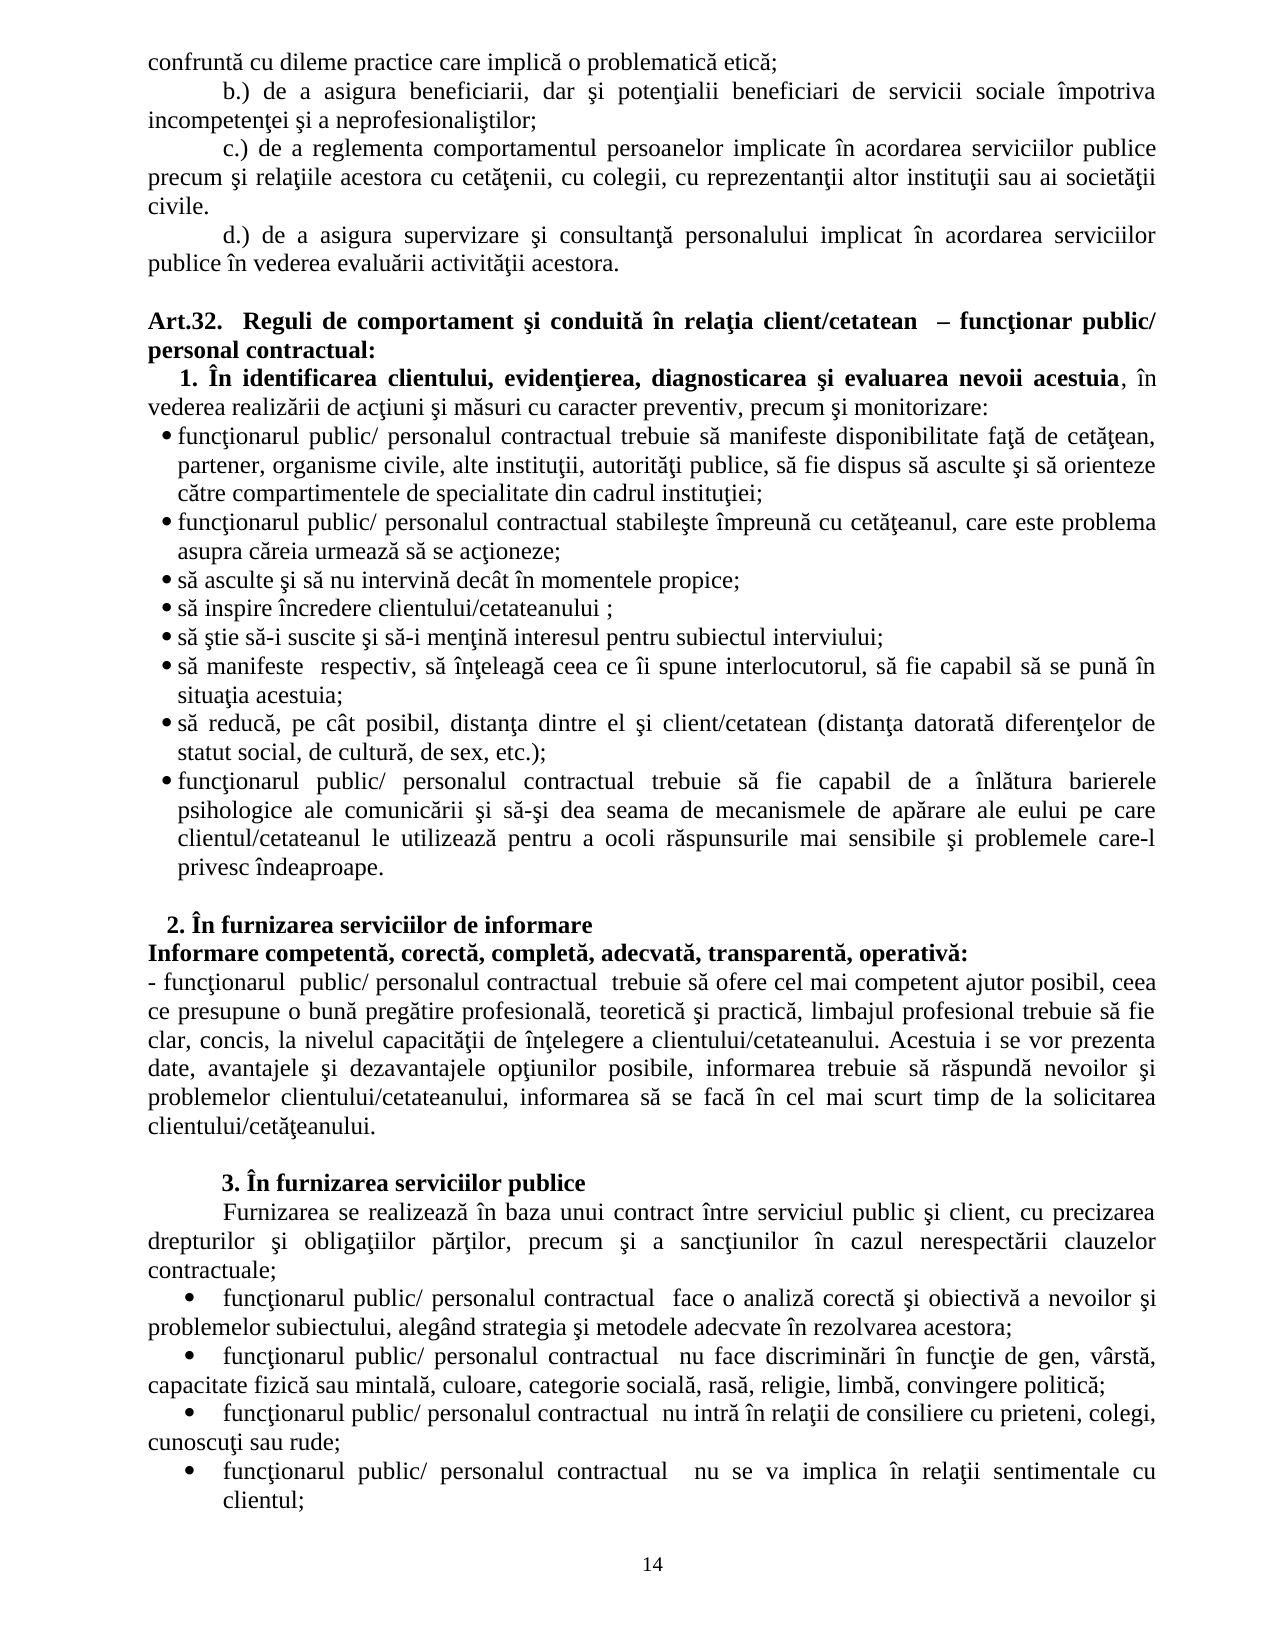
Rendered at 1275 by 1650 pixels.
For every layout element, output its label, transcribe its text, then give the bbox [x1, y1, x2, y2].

text 3. În furnizarea serviciilor publice [148, 1168, 1157, 1197]
list funcţionarul public/ personalul contractual nu se va implica în relaţii sentimentale cu clientul; [185, 1456, 1157, 1513]
text 1. În identificarea clientului, evidenţierea, diagnosticarea şi evaluarea nevoii acestuia, în vederea realizării de acţiuni şi măsuri cu caracter preventiv, precum şi monitorizare: [148, 363, 1157, 421]
text Informare competentă, corectă, completă, adecvată, transparentă, operativă: [148, 938, 1157, 967]
text - funcţionarul public/ personalul contractual trebuie să ofere cel mai competent ajutor posibil, ceea ce presupune o bună pregătire profesională, teoretică şi practică, limbajul profesional trebuie să fie clar, concis, la nivelul capacităţii de înţelegere a clientului/cetateanului. Acestuia i se vor prezenta date, avantajele şi dezavantajele opţiunilor posibile, informarea trebuie să răspundă nevoilor şi problemelor clientului/cetateanului, informarea să se facă în cel mai scurt timp de la solicitarea clientului/cetăţeanului. [148, 967, 1157, 1140]
list funcţionarul public/ personalul contractual trebuie să manifeste disponibilitate faţă de cetăţean, partener, organisme civile, alte instituţii, autorităţi publice, să fie dispus să asculte şi să orienteze către compartimentele de specialitate din cadrul instituţiei; [162, 421, 1157, 507]
text 2. În furnizarea serviciilor de informare [148, 910, 1157, 938]
text Furnizarea se realizează în baza unui contract între serviciul public şi client, cu precizarea drepturilor şi obligaţiilor părţilor, precum şi a sancţiunilor în cazul nerespectării clauzelor contractuale; [148, 1197, 1157, 1283]
list să inspire încredere clientului/cetateanului ; [162, 593, 1157, 622]
text Art.32. Reguli de comportament şi conduită în relaţia client/cetatean – funcţionar public/ personal contractual: [148, 306, 1157, 363]
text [148, 47, 1157, 76]
list funcţionarul public/ personalul contractual nu face discriminări în funcţie de gen, vârstă, capacitate fizică sau mintală, culoare, categorie socială, rasă, religie, limbă, convingere politică; [148, 1341, 1157, 1398]
list funcţionarul public/ personalul contractual trebuie să fie capabil de a înlătura barierele psihologice ale comunicării şi să-şi dea seama de mecanismele de apărare ale eului pe care clientul/cetateanul le utilizează pentru a ocoli răspunsurile mai sensibile şi problemele care-l privesc îndeaproape. [162, 766, 1157, 881]
text b.) de a asigura beneficiarii, dar şi potenţialii beneficiari de servicii sociale împotriva incompetenţei şi a neprofesionaliştilor; [148, 76, 1157, 133]
list să ştie să-i suscite şi să-i menţină interesul pentru subiectul interviului; [162, 622, 1157, 651]
list funcţionarul public/ personalul contractual nu intră în relaţii de consiliere cu prieteni, colegi, cunoscuţi sau rude; [148, 1398, 1157, 1456]
list funcţionarul public/ personalul contractual face o analiză corectă şi obiectivă a nevoilor şi problemelor subiectului, alegând strategia şi metodele adecvate în rezolvarea acestora; [148, 1283, 1157, 1341]
list să reducă, pe cât posibil, distanţa dintre el şi client/cetatean (distanţa datorată diferenţelor de statut social, de cultură, de sex, etc.); [162, 708, 1157, 766]
text d.) de a asigura supervizare şi consultanţă personalului implicat în acordarea serviciilor publice în vederea evaluării activităţii acestora. [148, 220, 1157, 277]
list funcţionarul public/ personalul contractual stabileşte împreună cu cetăţeanul, care este problema asupra căreia urmează să se acţioneze; [162, 507, 1157, 565]
list să manifeste respectiv, să înţeleagă ceea ce îi spune interlocutorul, să fie capabil să se pună în situaţia acestuia; [162, 651, 1157, 708]
list să asculte şi să nu intervină decât în momentele propice; [162, 565, 1157, 593]
text c.) de a reglementa comportamentul persoanelor implicate în acordarea serviciilor publice precum şi relaţiile acestora cu cetăţenii, cu colegii, cu reprezentanţii altor instituţii sau ai societăţii civile. [148, 133, 1157, 220]
